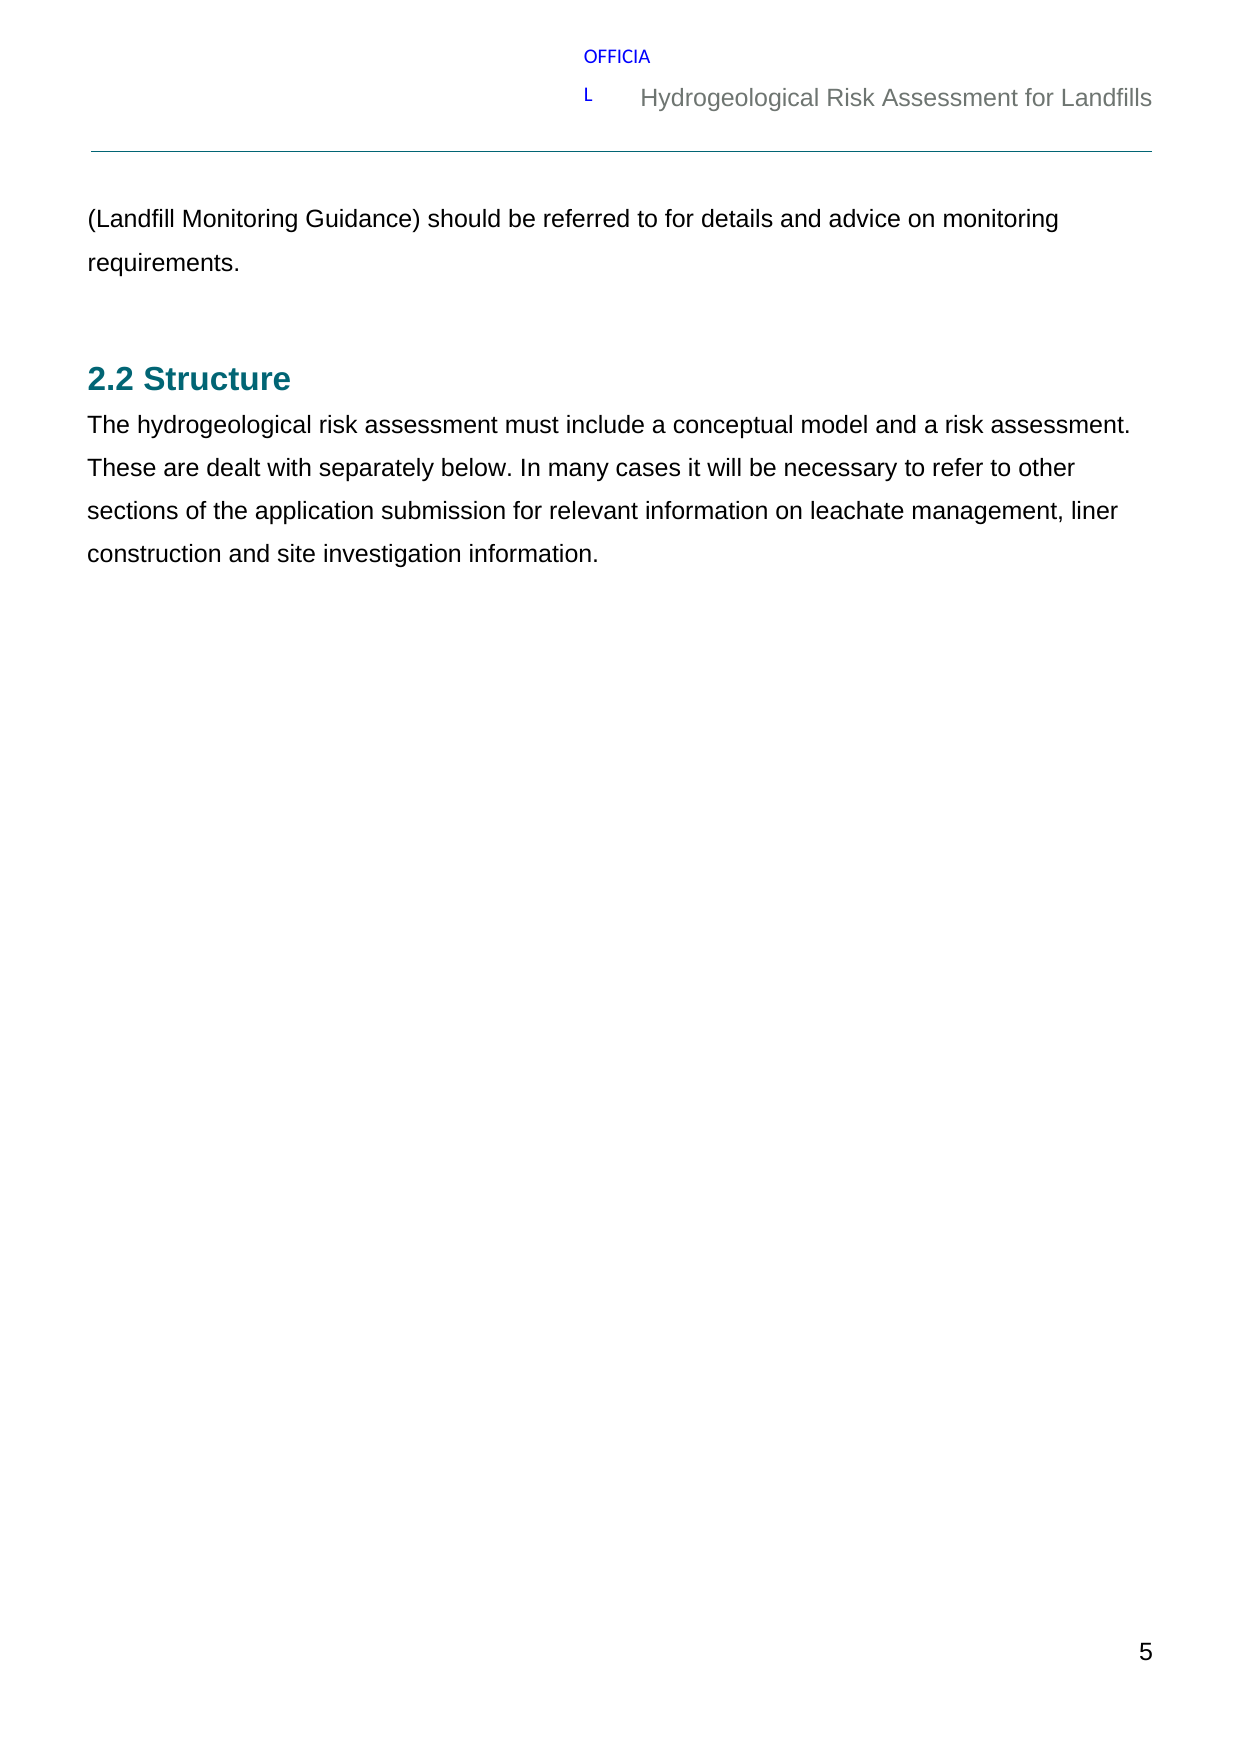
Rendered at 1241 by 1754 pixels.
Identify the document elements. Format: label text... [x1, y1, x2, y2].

text The hydrogeological risk assessment must include a conceptual model and a risk assessment. These are dealt with separately below. In many cases it will be necessary to refer to other sections of the application submission for relevant information on leachate management, liner construction and site investigation information. [87, 410, 1153, 568]
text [87, 204, 1153, 276]
subtitle 2.2 Structure [87, 359, 1153, 397]
